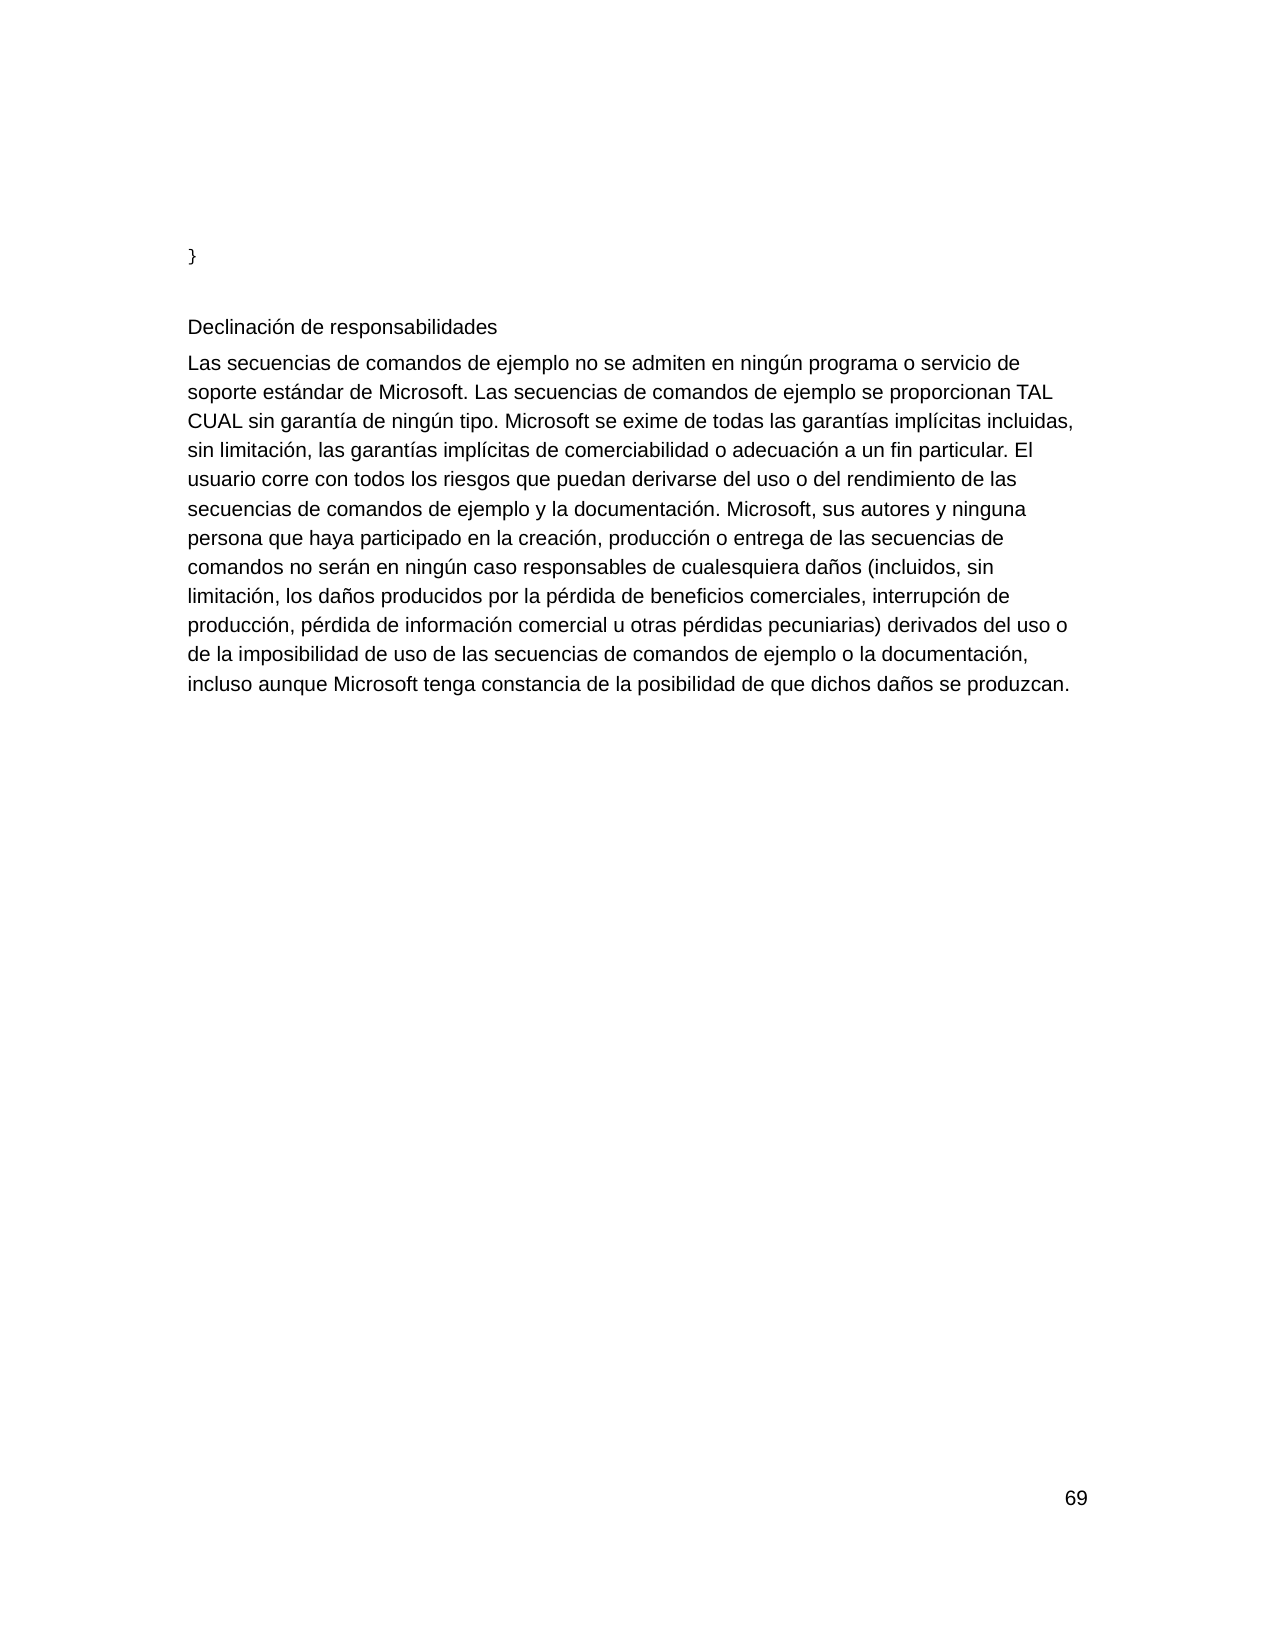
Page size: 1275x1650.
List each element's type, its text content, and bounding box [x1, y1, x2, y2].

text Declinación de responsabilidades [187, 311, 1087, 341]
text Las secuencias de comandos de ejemplo no se admiten en ningún programa o servicio de soporte estándar de Microsoft. Las secuencias de comandos de ejemplo se proporcionan TAL CUAL sin garantía de ningún tipo. Microsoft se exime de todas las garantías implícitas incluidas, sin limitación, las garantías implícitas de comerciabilidad o adecuación a un fin particular. El usuario corre con todos los riesgos que puedan derivarse del uso o del rendimiento de las secuencias de comandos de ejemplo y la documentación. Microsoft, sus autores y ninguna persona que haya participado en la creación, producción o entrega de las secuencias de comandos no serán en ningún caso responsables de cualesquiera daños (incluidos, sin limitación, los daños producidos por la pérdida de beneficios comerciales, interrupción de producción, pérdida de información comercial u otras pérdidas pecuniarias) derivados del uso o de la imposibilidad de uso de las secuencias de comandos de ejemplo o la documentación, incluso aunque Microsoft tenga constancia de la posibilidad de que dichos daños se produzcan. [187, 347, 1087, 697]
text } [187, 236, 1087, 268]
